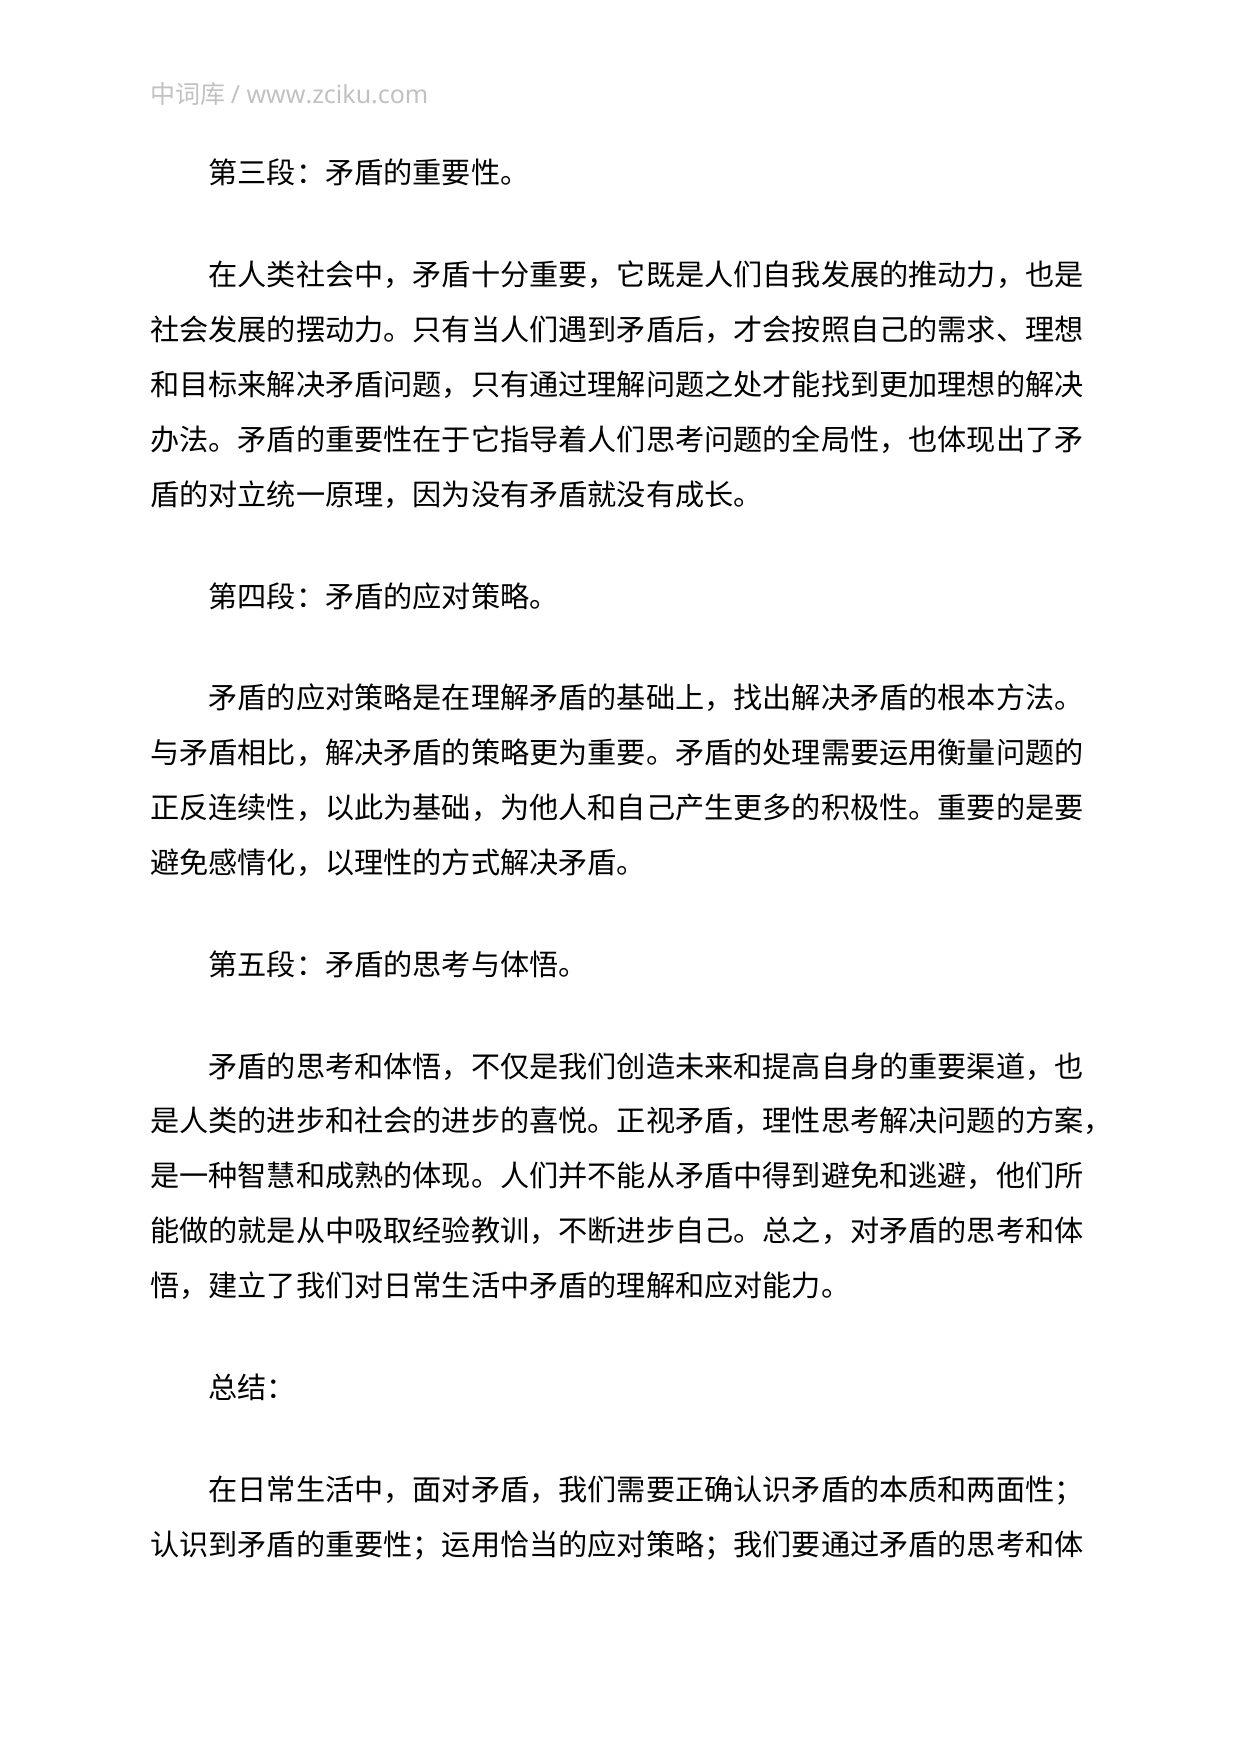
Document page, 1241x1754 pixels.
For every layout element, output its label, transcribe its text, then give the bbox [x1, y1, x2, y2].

text 总结： [150, 1364, 1090, 1407]
text 矛盾的应对策略是在理解矛盾的基础上，找出解决矛盾的根本方法。与矛盾相比，解决矛盾的策略更为重要。矛盾的处理需要运用衡量问题的正反连续性，以此为基础，为他人和自己产生更多的积极性。重要的是要避免感情化，以理性的方式解决矛盾。 [150, 675, 1090, 882]
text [150, 1466, 1090, 1563]
text 矛盾的思考和体悟，不仅是我们创造未来和提高自身的重要渠道，也是人类的进步和社会的进步的喜悦。正视矛盾，理性思考解决问题的方案，是一种智慧和成熟的体现。人们并不能从矛盾中得到避免和逃避，他们所能做的就是从中吸取经验教训，不断进步自己。总之，对矛盾的思考和体悟，建立了我们对日常生活中矛盾的理解和应对能力。 [150, 1043, 1090, 1305]
text 在人类社会中，矛盾十分重要，它既是人们自我发展的推动力，也是社会发展的摆动力。只有当人们遇到矛盾后，才会按照自己的需求、理想和目标来解决矛盾问题，只有通过理解问题之处才能找到更加理想的解决办法。矛盾的重要性在于它指导着人们思考问题的全局性，也体现出了矛盾的对立统一原理，因为没有矛盾就没有成长。 [150, 252, 1090, 514]
text 第三段：矛盾的重要性。 [150, 150, 1090, 192]
text 第四段：矛盾的应对策略。 [150, 573, 1090, 615]
text 第五段：矛盾的思考与体悟。 [150, 941, 1090, 984]
